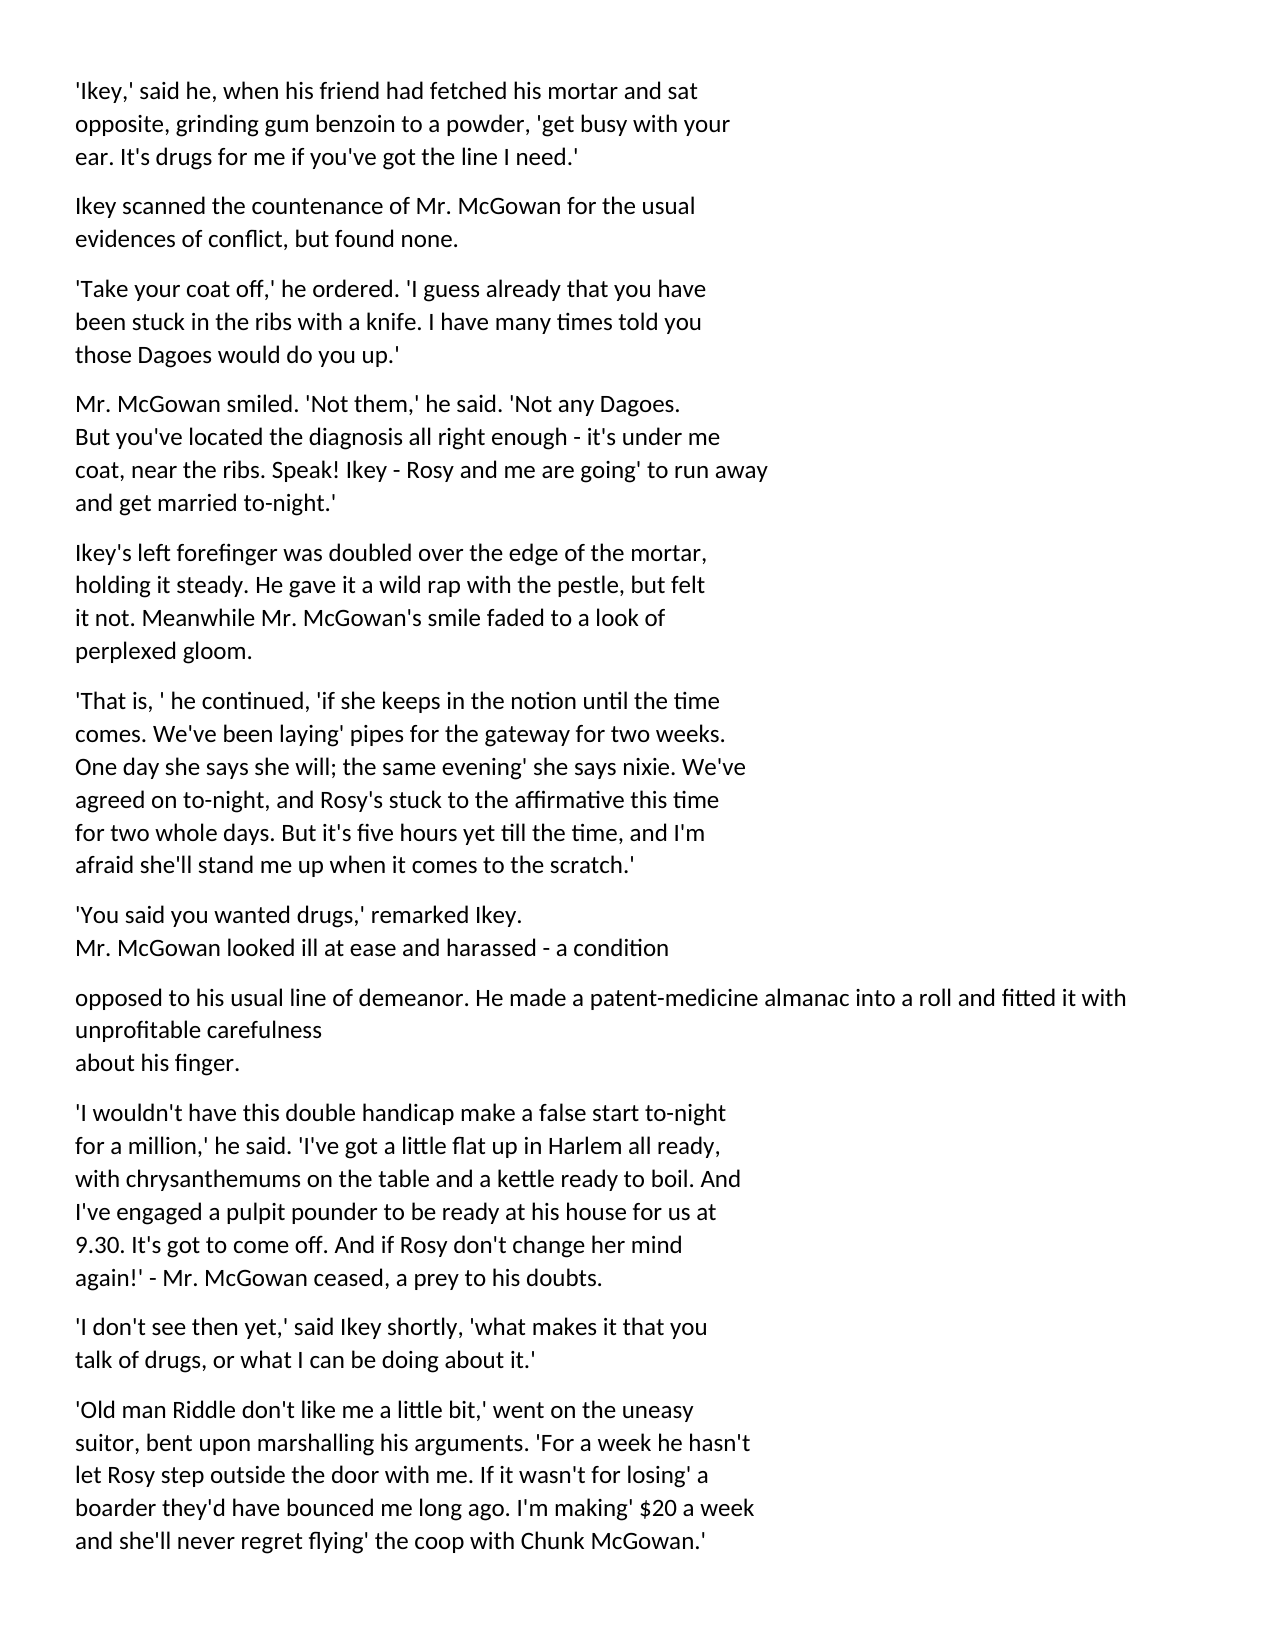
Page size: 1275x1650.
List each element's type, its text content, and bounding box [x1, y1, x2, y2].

text Ikey scanned the countenance of Mr. McGowan for the usual evidences of conflict, but found none. [75, 190, 1200, 254]
text Mr. McGowan smiled. 'Not them,' he said. 'Not any Dagoes. But you've located the diagnosis all right enough - it's under me coat, near the ribs. Speak! Ikey - Rosy and me are going' to run away and get married to-night.' [75, 388, 1200, 518]
text 'You said you wanted drugs,' remarked Ikey. Mr. McGowan looked ill at ease and harassed - a condition [75, 899, 1200, 963]
text opposed to his usual line of demeanor. He made a patent-medi­cine almanac into a roll and fitted it with unprofitable carefulness about his finger. [75, 982, 1200, 1078]
text Ikey's left forefinger was doubled over the edge of the mortar, holding it steady. He gave it a wild rap with the pestle, but felt it not. Meanwhile Mr. McGowan's smile faded to a look of perplexed gloom. [75, 537, 1200, 666]
text 'I don't see then yet,' said Ikey shortly, 'what makes it that you talk of drugs, or what I can be doing about it.' [75, 1311, 1200, 1375]
text 'That is, ' he continued, 'if she keeps in the notion until the time comes. We've been laying' pipes for the gateway for two weeks. One day she says she will; the same evening' she says nixie. We've agreed on to-night, and Rosy's stuck to the affirmative this time for two whole days. But it's five hours yet till the time, and I'm afraid she'll stand me up when it comes to the scratch.' [75, 685, 1200, 880]
text 'Ikey,' said he, when his friend had fetched his mortar and sat opposite, grinding gum benzoin to a powder, 'get busy with your ear. It's drugs for me if you've got the line I need.' [75, 75, 1200, 171]
text 'Take your coat off,' he ordered. 'I guess already that you have been stuck in the ribs with a knife. I have many times told you those Dagoes would do you up.' [75, 273, 1200, 369]
text 'I wouldn't have this double handicap make a false start to-night for a million,' he said. 'I've got a little flat up in Harlem all ready, with chrysanthemums on the table and a kettle ready to boil. And I've engaged a pulpit pounder to be ready at his house for us at 9.30. It's got to come off. And if Rosy don't change her mind again!' - Mr. McGowan ceased, a prey to his doubts. [75, 1097, 1200, 1292]
text 'Old man Riddle don't like me a little bit,' went on the uneasy suitor, bent upon marshalling his arguments. 'For a week he hasn't let Rosy step outside the door with me. If it wasn't for losing' a boarder they'd have bounced me long ago. I'm making' $20 a week and she'll never regret flying' the coop with Chunk McGowan.' [75, 1394, 1200, 1556]
